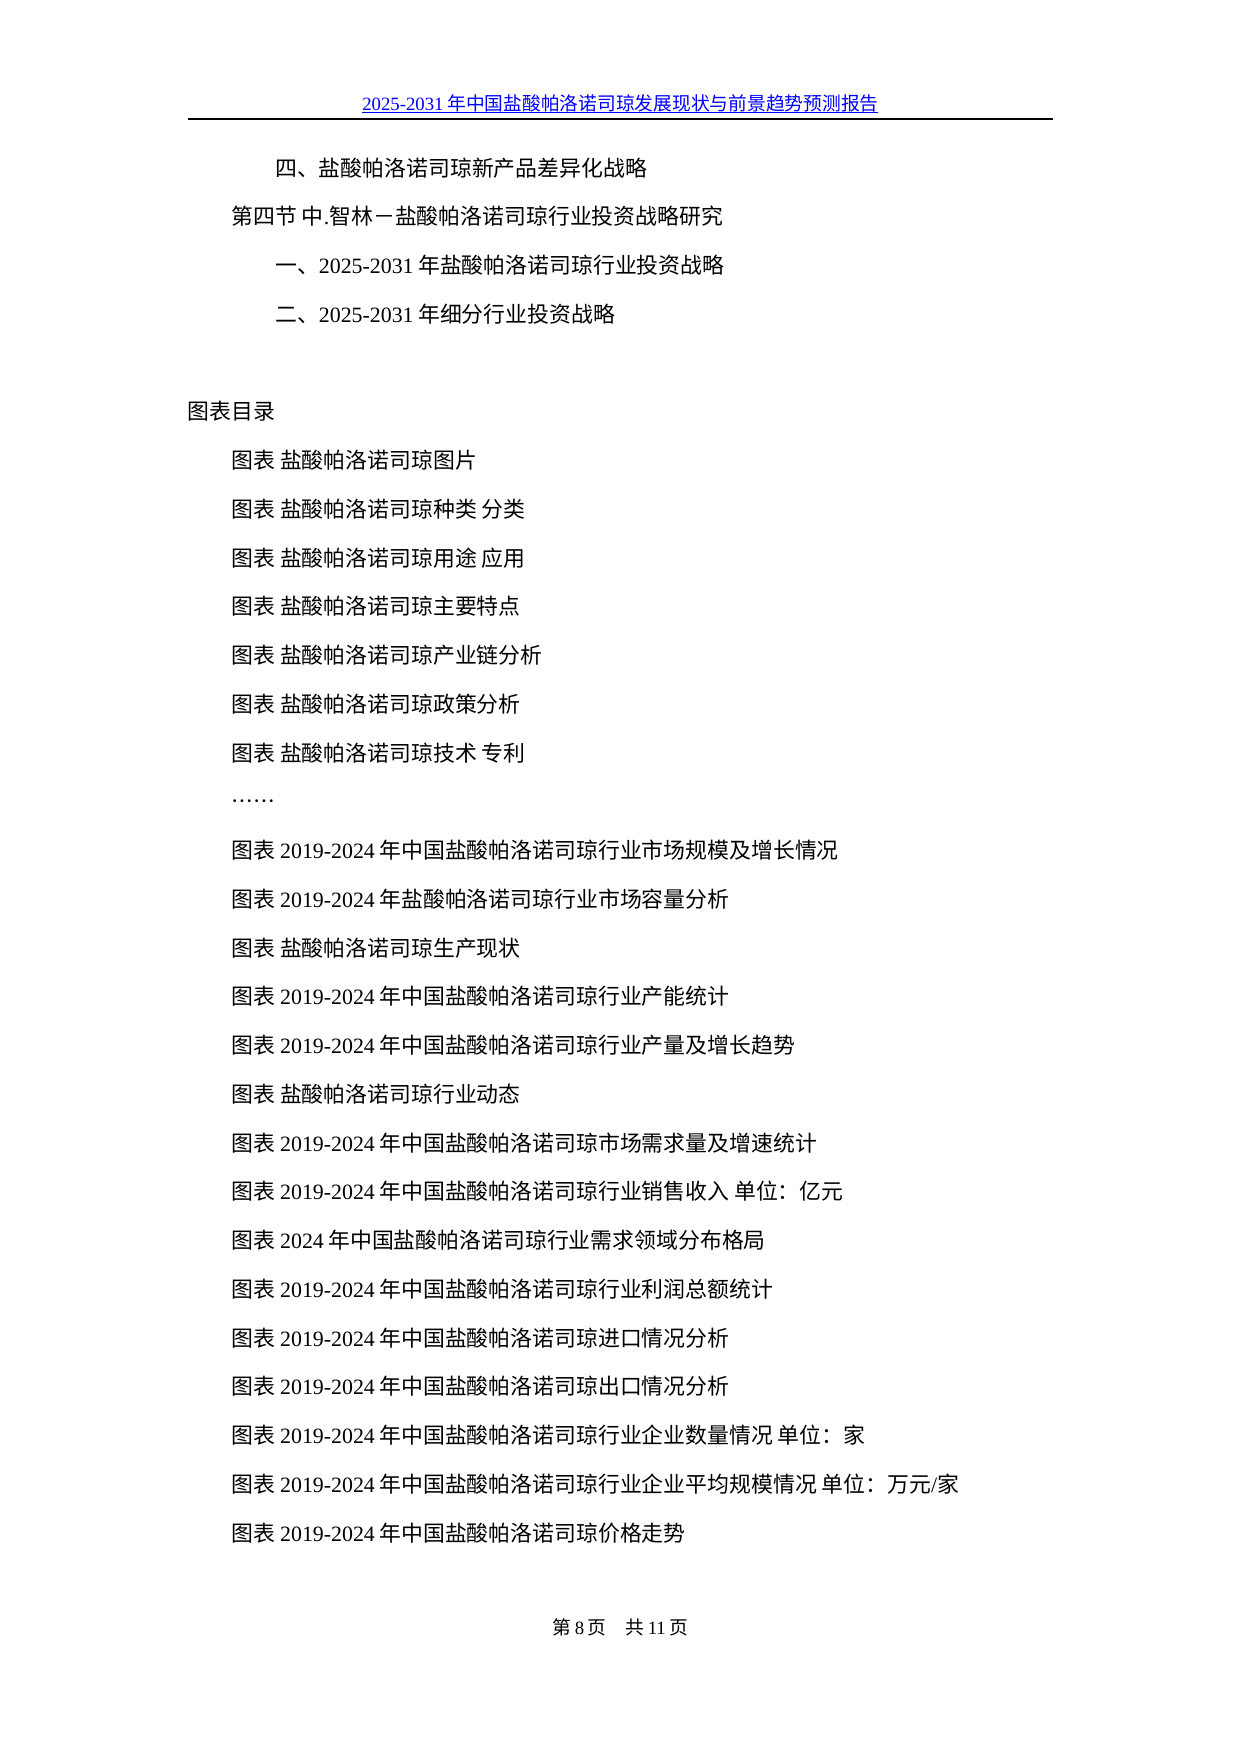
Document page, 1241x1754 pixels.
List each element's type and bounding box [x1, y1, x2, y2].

text [187, 150, 1053, 1548]
